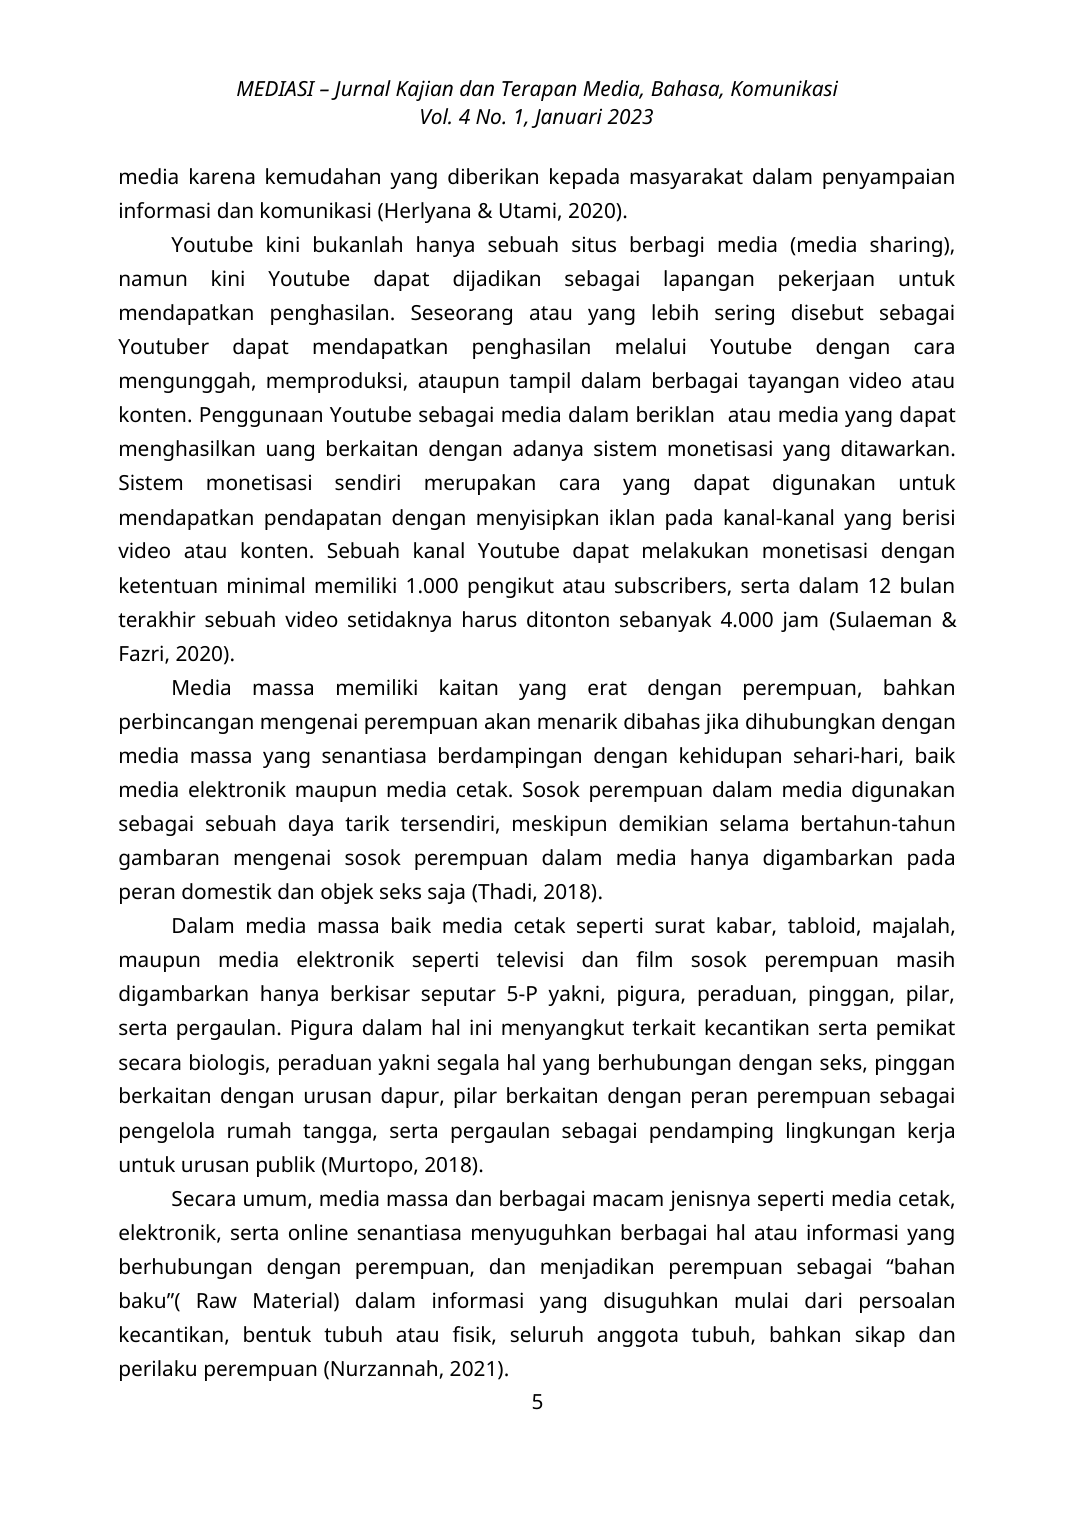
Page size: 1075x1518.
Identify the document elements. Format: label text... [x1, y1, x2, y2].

text Secara umum, media massa dan berbagai macam jenisnya seperti media cetak, elektronik, serta online senantiasa menyuguhkan berbagai hal atau informasi yang berhubungan dengan perempuan, dan menjadikan perempuan sebagai “bahan baku”( Raw Material) dalam informasi yang disuguhkan mulai dari persoalan kecantikan, bentuk tubuh atau fisik, seluruh anggota tubuh, bahkan sikap dan perilaku perempuan (Nurzannah, 2021). [118, 1184, 957, 1383]
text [118, 162, 957, 224]
text Dalam media massa baik media cetak seperti surat kabar, tabloid, majalah, maupun media elektronik seperti televisi dan film sosok perempuan masih digambarkan hanya berkisar seputar 5-P yakni, pigura, peraduan, pinggan, pilar, serta pergaulan. Pigura dalam hal ini menyangkut terkait kecantikan serta pemikat secara biologis, peraduan yakni segala hal yang berhubungan dengan seks, pinggan berkaitan dengan urusan dapur, pilar berkaitan dengan peran perempuan sebagai pengelola rumah tangga, serta pergaulan sebagai pendamping lingkungan kerja untuk urusan publik (Murtopo, 2018). [118, 911, 957, 1178]
text Media massa memiliki kaitan yang erat dengan perempuan, bahkan perbincangan mengenai perempuan akan menarik dibahas jika dihubungkan dengan media massa yang senantiasa berdampingan dengan kehidupan sehari-hari, baik media elektronik maupun media cetak. Sosok perempuan dalam media digunakan sebagai sebuah daya tarik tersendiri, meskipun demikian selama bertahun-tahun gambaran mengenai sosok perempuan dalam media hanya digambarkan pada peran domestik dan objek seks saja (Thadi, 2018). [118, 673, 957, 906]
text Youtube kini bukanlah hanya sebuah situs berbagi media (media sharing), namun kini Youtube dapat dijadikan sebagai lapangan pekerjaan untuk mendapatkan penghasilan. Seseorang atau yang lebih sering disebut sebagai Youtuber dapat mendapatkan penghasilan melalui Youtube dengan cara mengunggah, memproduksi, ataupun tampil dalam berbagai tayangan video atau konten. Penggunaan Youtube sebagai media dalam beriklan atau media yang dapat menghasilkan uang berkaitan dengan adanya sistem monetisasi yang ditawarkan. Sistem monetisasi sendiri merupakan cara yang dapat digunakan untuk mendapatkan pendapatan dengan menyisipkan iklan pada kanal-kanal yang berisi video atau konten. Sebuah kanal Youtube dapat melakukan monetisasi dengan ketentuan minimal memiliki 1.000 pengikut atau subscribers, serta dalam 12 bulan terakhir sebuah video setidaknya harus ditonton sebanyak 4.000 jam (Sulaeman & Fazri, 2020). [118, 230, 957, 667]
